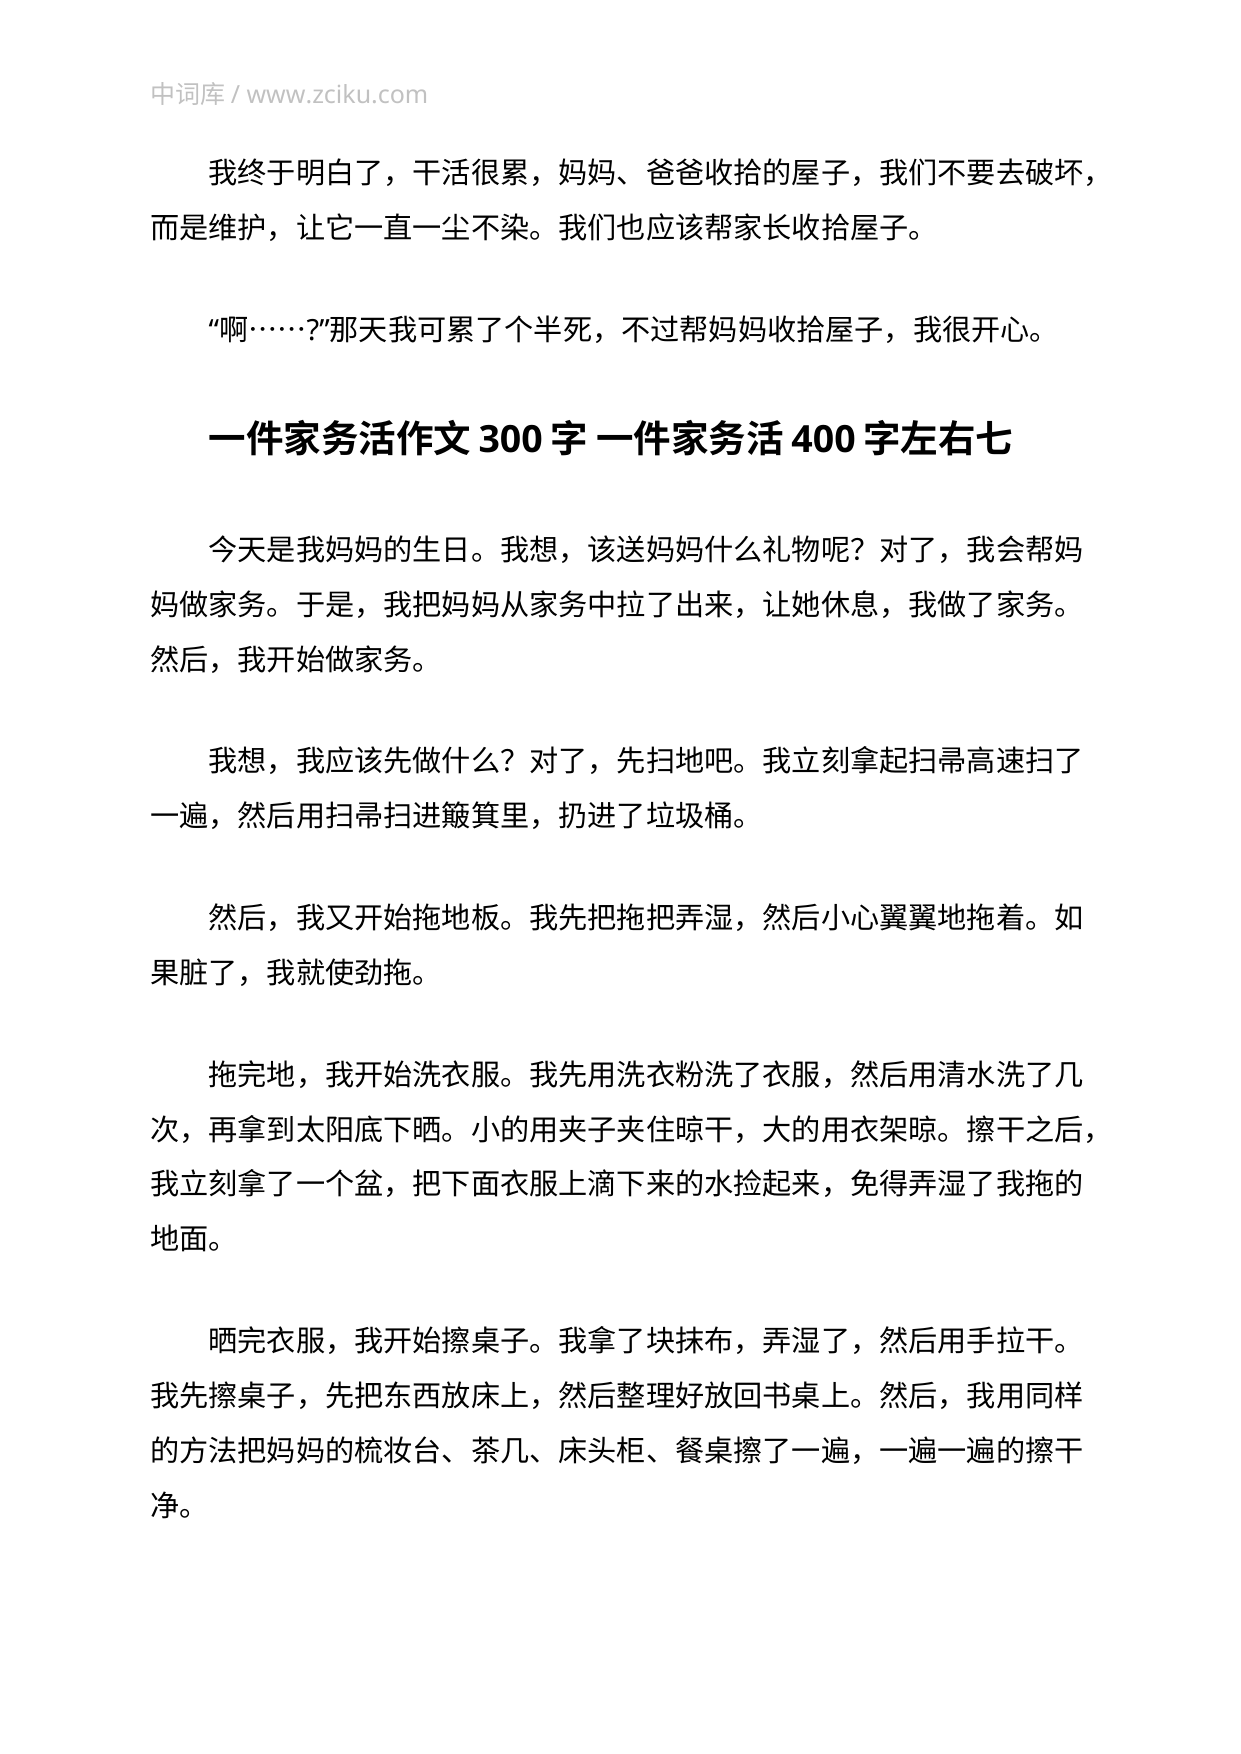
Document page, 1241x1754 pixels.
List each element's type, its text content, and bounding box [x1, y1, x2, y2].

text 我终于明白了，干活很累，妈妈、爸爸收拾的屋子，我们不要去破坏，而是维护，让它一直一尘不染。我们也应该帮家长收拾屋子。 [150, 150, 1090, 247]
text 晒完衣服，我开始擦桌子。我拿了块抹布，弄湿了，然后用手拉干。我先擦桌子，先把东西放床上，然后整理好放回书桌上。然后，我用同样的方法把妈妈的梳妆台、茶几、床头柜、餐桌擦了一遍，一遍一遍的擦干净。 [150, 1318, 1090, 1524]
text “啊……?”那天我可累了个半死，不过帮妈妈收拾屋子，我很开心。 [150, 307, 1090, 349]
text 然后，我又开始拖地板。我先把拖把弄湿，然后小心翼翼地拖着。如果脏了，我就使劲拖。 [150, 894, 1090, 992]
text 拖完地，我开始洗衣服。我先用洗衣粉洗了衣服，然后用清水洗了几次，再拿到太阳底下晒。小的用夹子夹住晾干，大的用衣架晾。擦干之后，我立刻拿了一个盆，把下面衣服上滴下来的水捡起来，免得弄湿了我拖的地面。 [150, 1051, 1090, 1258]
text 今天是我妈妈的生日。我想，该送妈妈什么礼物呢？对了，我会帮妈妈做家务。于是，我把妈妈从家务中拉了出来，让她休息，我做了家务。然后，我开始做家务。 [150, 526, 1090, 678]
text 一件家务活作文300字 一件家务活400字左右七 [150, 409, 1090, 463]
text 我想，我应该先做什么？对了，先扫地吧。我立刻拿起扫帚高速扫了一遍，然后用扫帚扫进簸箕里，扔进了垃圾桶。 [150, 738, 1090, 835]
